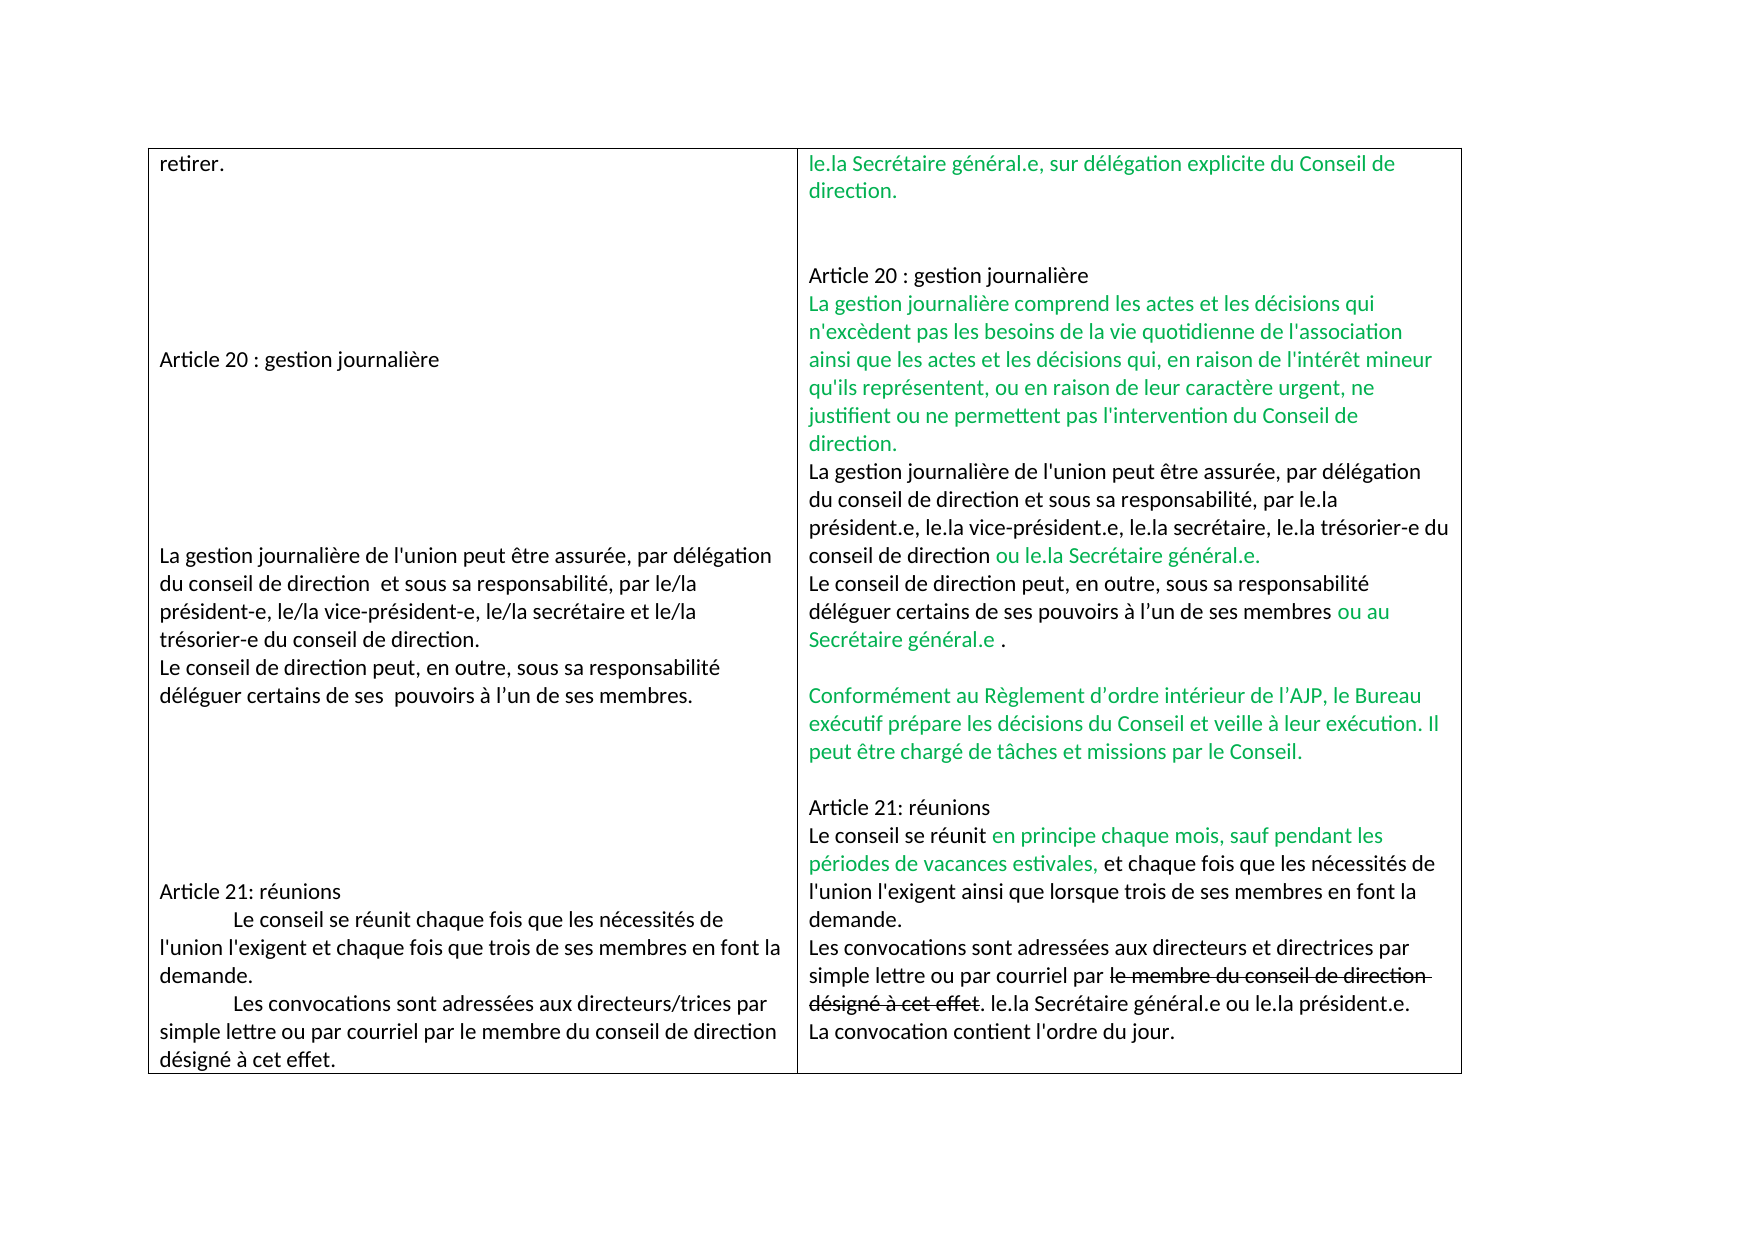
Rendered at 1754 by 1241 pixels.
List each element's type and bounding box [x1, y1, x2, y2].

table_cell [149, 149, 797, 1073]
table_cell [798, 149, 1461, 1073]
